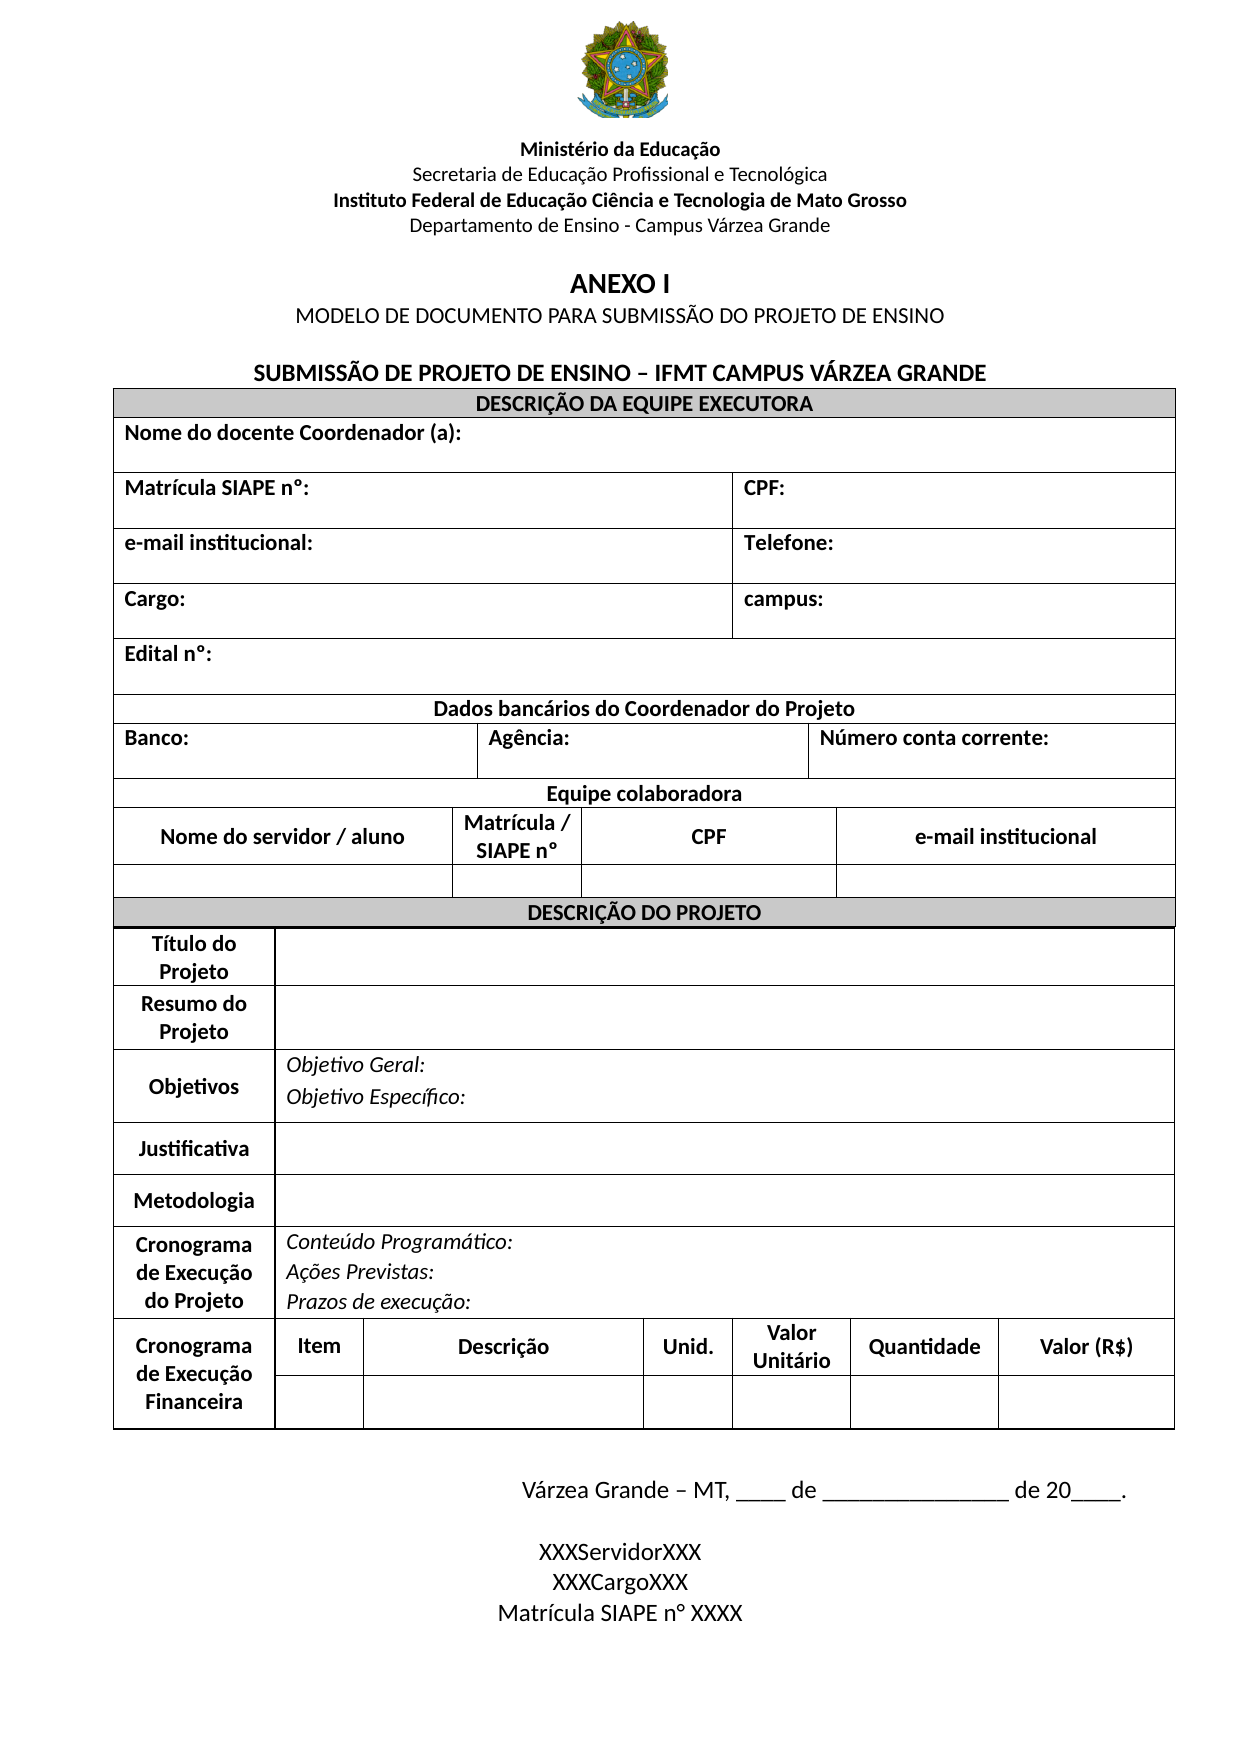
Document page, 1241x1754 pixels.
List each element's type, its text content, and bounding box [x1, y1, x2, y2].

table_cell Número conta corrente: [809, 724, 1175, 778]
table_cell DESCRIÇÃO DO PROJETO [114, 898, 1175, 926]
table_cell Matrícula SIAPE nº: [114, 473, 732, 527]
table_cell [364, 1376, 643, 1427]
table_cell [276, 1175, 1174, 1226]
table_cell e-mail institucional [837, 808, 1175, 864]
picture [577, 21, 668, 118]
table_cell Equipe colaboradora [114, 779, 1175, 807]
table_cell [644, 1376, 732, 1427]
table_cell Telefone: [733, 529, 1175, 583]
table_cell Edital nº: [114, 639, 1175, 693]
text ANEXO I [112, 266, 1128, 301]
table_cell [276, 1123, 1174, 1173]
text SUBMISSÃO DE PROJETO DE ENSINO – IFMT CAMPUS VÁRZEA GRANDE [112, 357, 1128, 388]
table_cell Conteúdo Programático: Ações Previstas: Prazos de execução: [276, 1227, 1174, 1317]
table_header [276, 929, 1174, 985]
text Várzea Grande – MT, ____ de _______________ de 20____. [112, 1474, 1128, 1505]
table_cell campus: [733, 584, 1175, 638]
table_cell Metodologia [114, 1175, 274, 1226]
table_cell e-mail institucional: [114, 529, 732, 583]
table_cell Objetivos [114, 1050, 274, 1122]
table_cell Valor (R$) [999, 1319, 1174, 1374]
table_cell Descrição [364, 1319, 643, 1374]
table_cell Matrícula / SIAPE nº [453, 808, 581, 864]
table_cell Justificativa [114, 1123, 274, 1173]
table_cell [582, 865, 836, 897]
table_cell [276, 1376, 363, 1427]
table_cell CPF [582, 808, 836, 864]
table_cell Item [276, 1319, 363, 1374]
table_cell [276, 986, 1174, 1049]
table_header Título do Projeto [114, 929, 274, 985]
table_cell Cargo: [114, 584, 732, 638]
table_cell Resumo do Projeto [114, 986, 274, 1049]
table_cell [453, 865, 581, 897]
table_cell Objetivo Geral: Objetivo Específico: [276, 1050, 1174, 1122]
table_header DESCRIÇÃO DA EQUIPE EXECUTORA [114, 389, 1175, 417]
table_cell Quantidade [851, 1319, 998, 1374]
table_cell Nome do docente Coordenador (a): [114, 418, 1175, 472]
table_cell [851, 1376, 998, 1427]
table_cell [837, 865, 1175, 897]
table_cell Banco: [114, 724, 477, 778]
text MODELO DE DOCUMENTO PARA SUBMISSÃO DO PROJETO DE ENSINO [112, 301, 1128, 329]
table_cell Cronograma de Execução Financeira [114, 1319, 274, 1427]
table_cell Valor Unitário [733, 1319, 850, 1374]
table_cell [733, 1376, 850, 1427]
table_cell Cronograma de Execução do Projeto [114, 1227, 274, 1317]
table_cell [114, 865, 452, 897]
table_cell Nome do servidor / aluno [114, 808, 452, 864]
table_cell CPF: [733, 473, 1175, 527]
table_cell [999, 1376, 1174, 1427]
table_cell Agência: [478, 724, 808, 778]
table_cell Dados bancários do Coordenador do Projeto [114, 695, 1175, 722]
table_cell Unid. [644, 1319, 732, 1374]
text XXXServidorXXX XXXCargoXXX Matrícula SIAPE n° XXXX [112, 1536, 1128, 1627]
